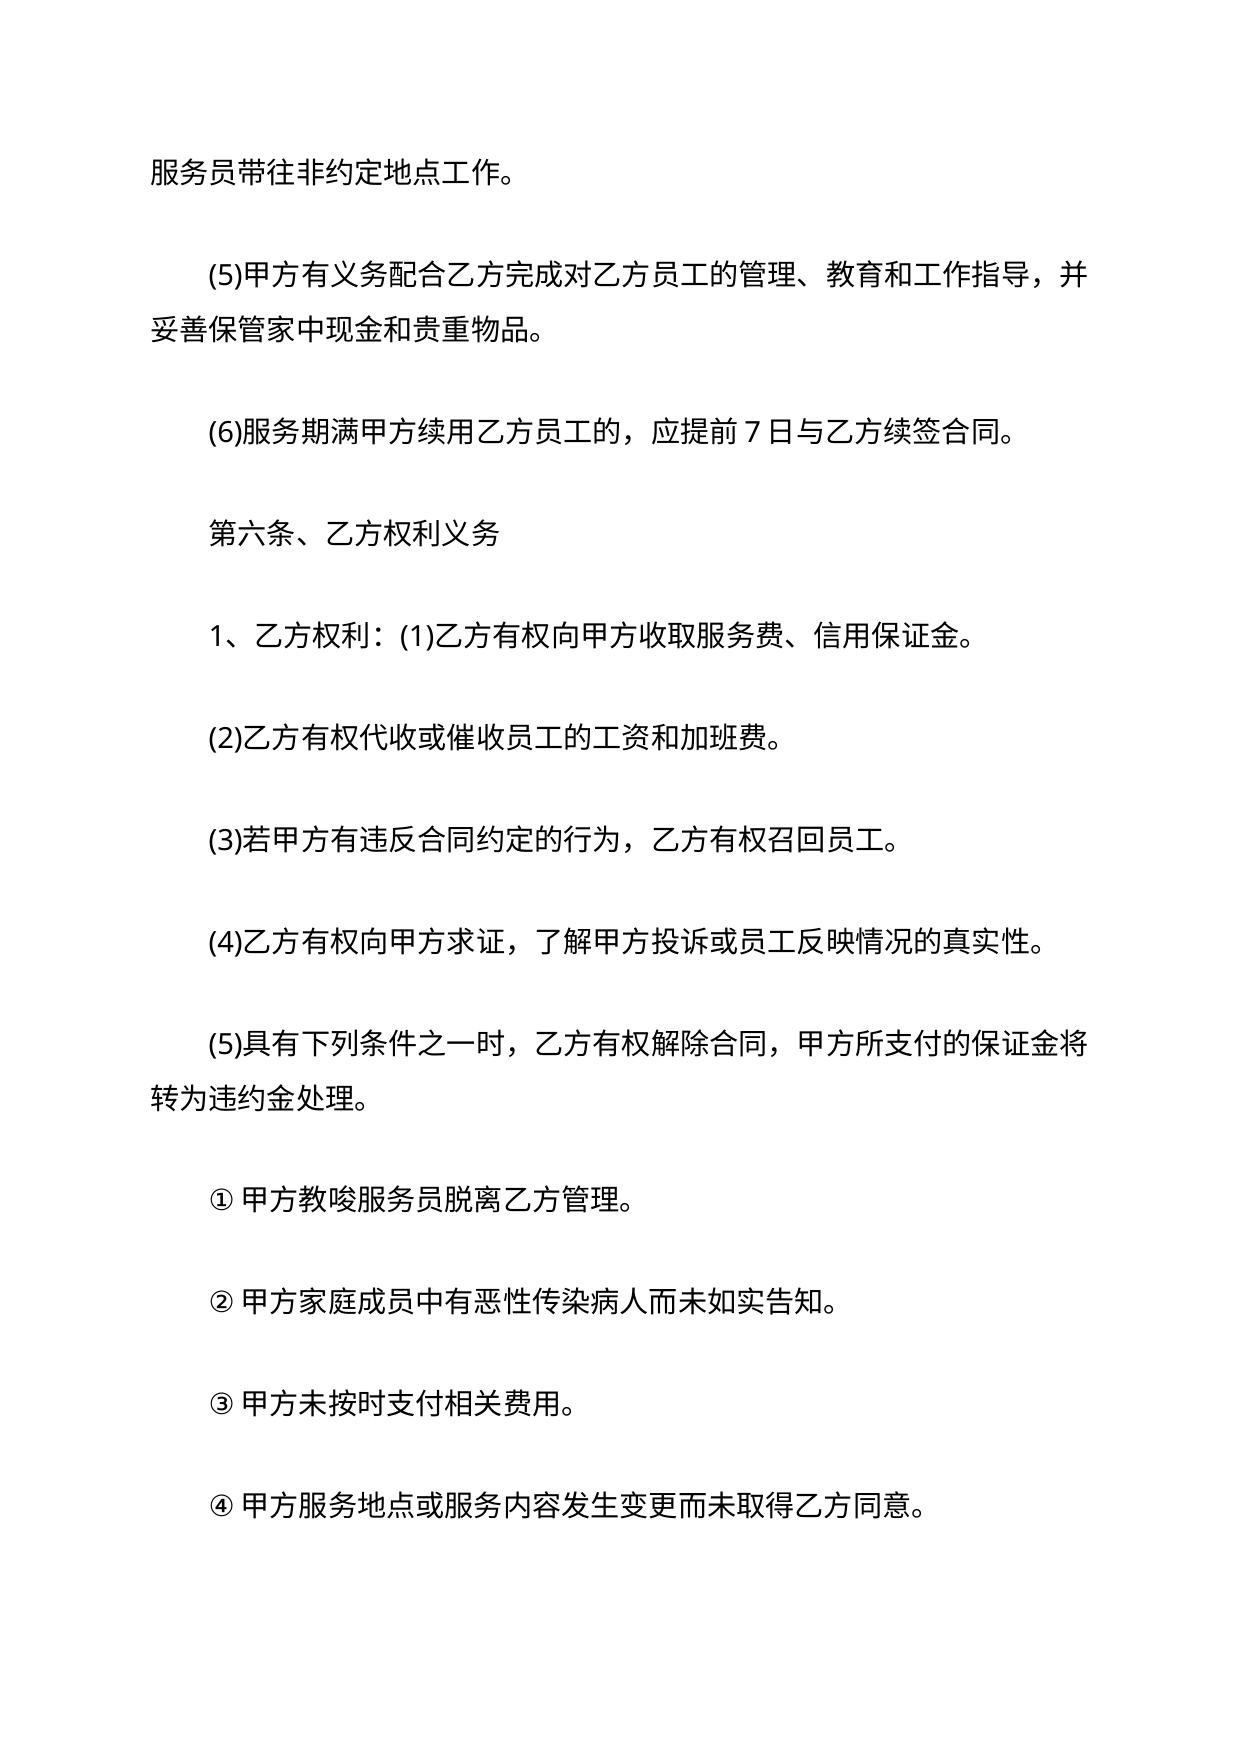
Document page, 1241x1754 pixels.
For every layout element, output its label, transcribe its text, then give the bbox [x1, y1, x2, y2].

text (5)具有下列条件之一时，乙方有权解除合同，甲方所支付的保证金将转为违约金处理。 [150, 1020, 1090, 1117]
text ③甲方未按时支付相关费用。 [150, 1381, 1090, 1423]
text (6)服务期满甲方续用乙方员工的，应提前7日与乙方续签合同。 [150, 408, 1090, 451]
text ②甲方家庭成员中有恶性传染病人而未如实告知。 [150, 1279, 1090, 1321]
text (4)乙方有权向甲方求证，了解甲方投诉或员工反映情况的真实性。 [150, 918, 1090, 961]
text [150, 150, 1090, 192]
text ①甲方教唆服务员脱离乙方管理。 [150, 1177, 1090, 1219]
text (5)甲方有义务配合乙方完成对乙方员工的管理、教育和工作指导，并妥善保管家中现金和贵重物品。 [150, 252, 1090, 349]
text 第六条、乙方权利义务 [150, 511, 1090, 553]
text ④甲方服务地点或服务内容发生变更而未取得乙方同意。 [150, 1483, 1090, 1525]
text (3)若甲方有违反合同约定的行为，乙方有权召回员工。 [150, 816, 1090, 859]
text (2)乙方有权代收或催收员工的工资和加班费。 [150, 714, 1090, 757]
text 1、乙方权利：(1)乙方有权向甲方收取服务费、信用保证金。 [150, 612, 1090, 655]
